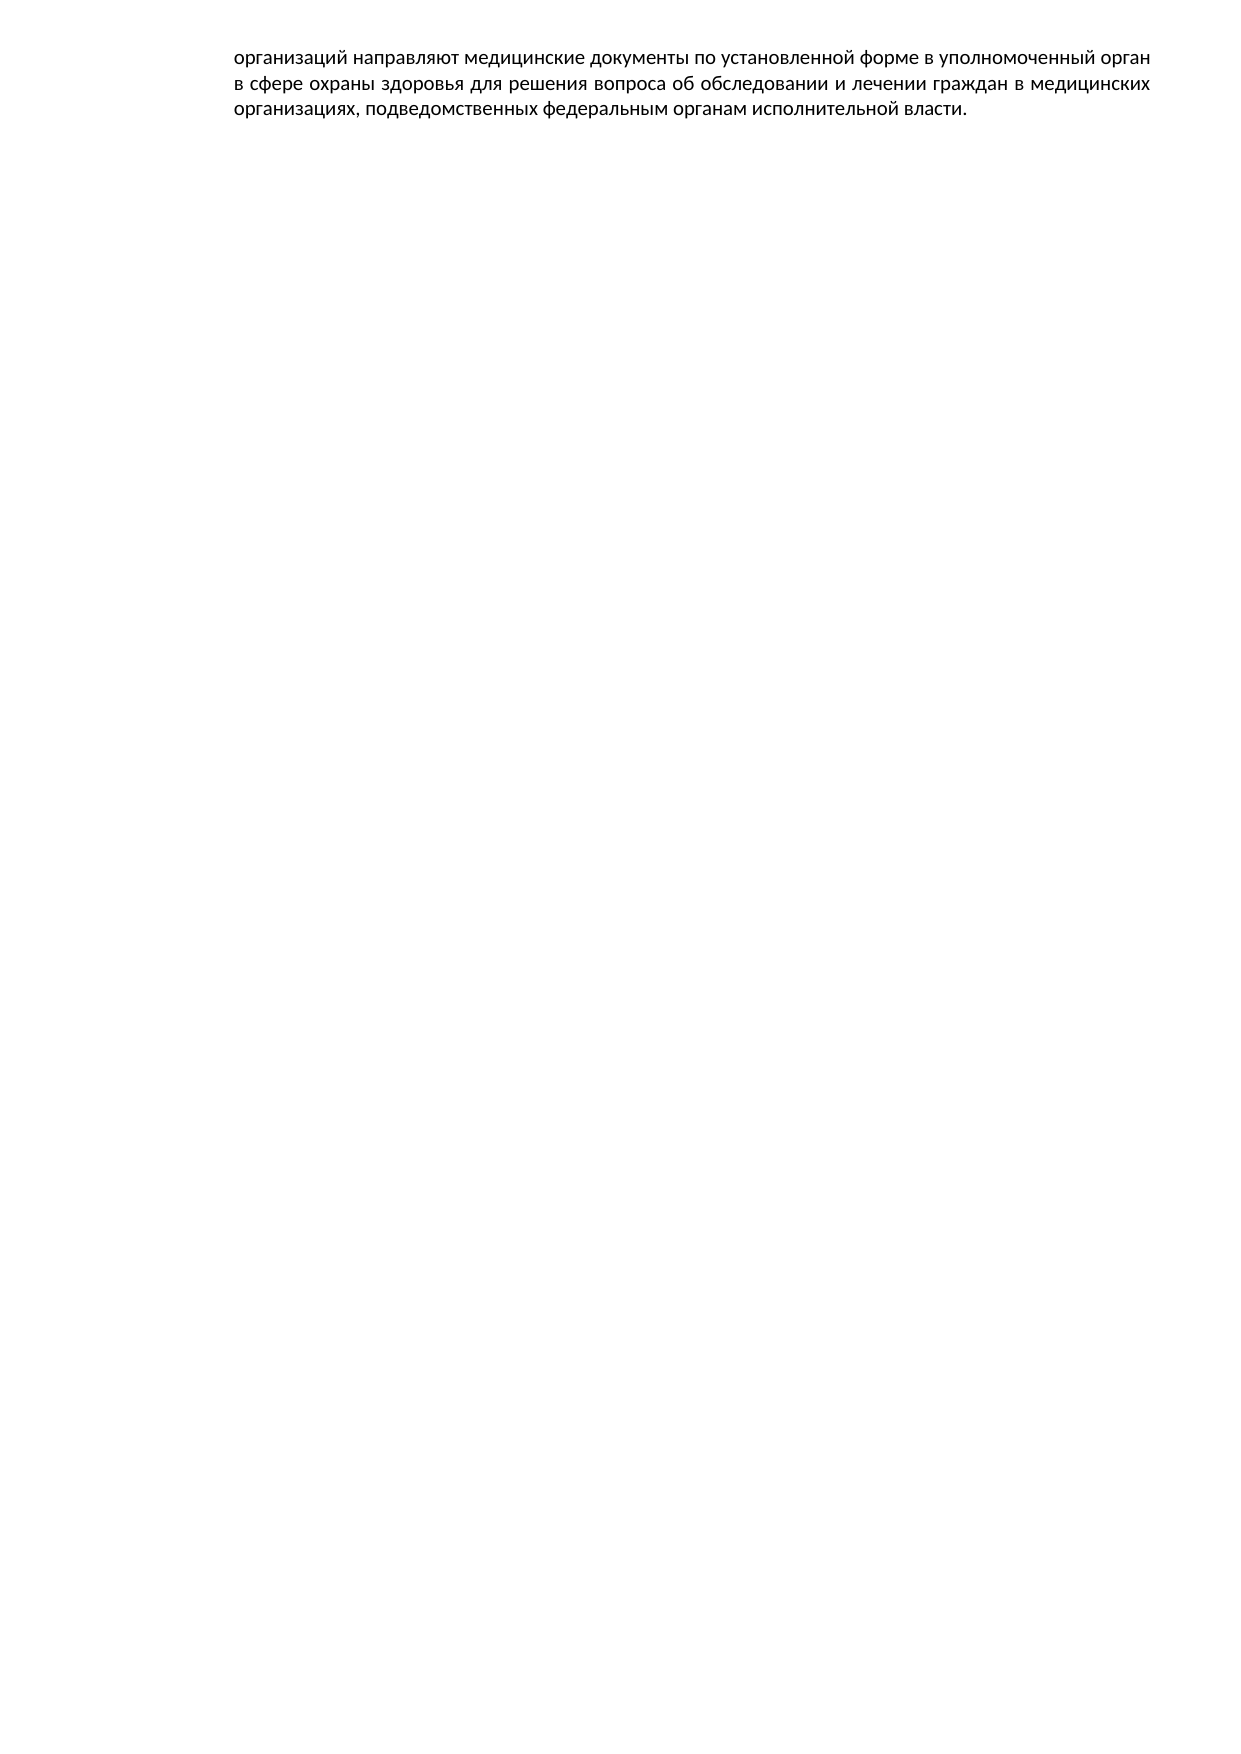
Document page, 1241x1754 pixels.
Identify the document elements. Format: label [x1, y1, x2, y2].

text [233, 44, 1152, 121]
